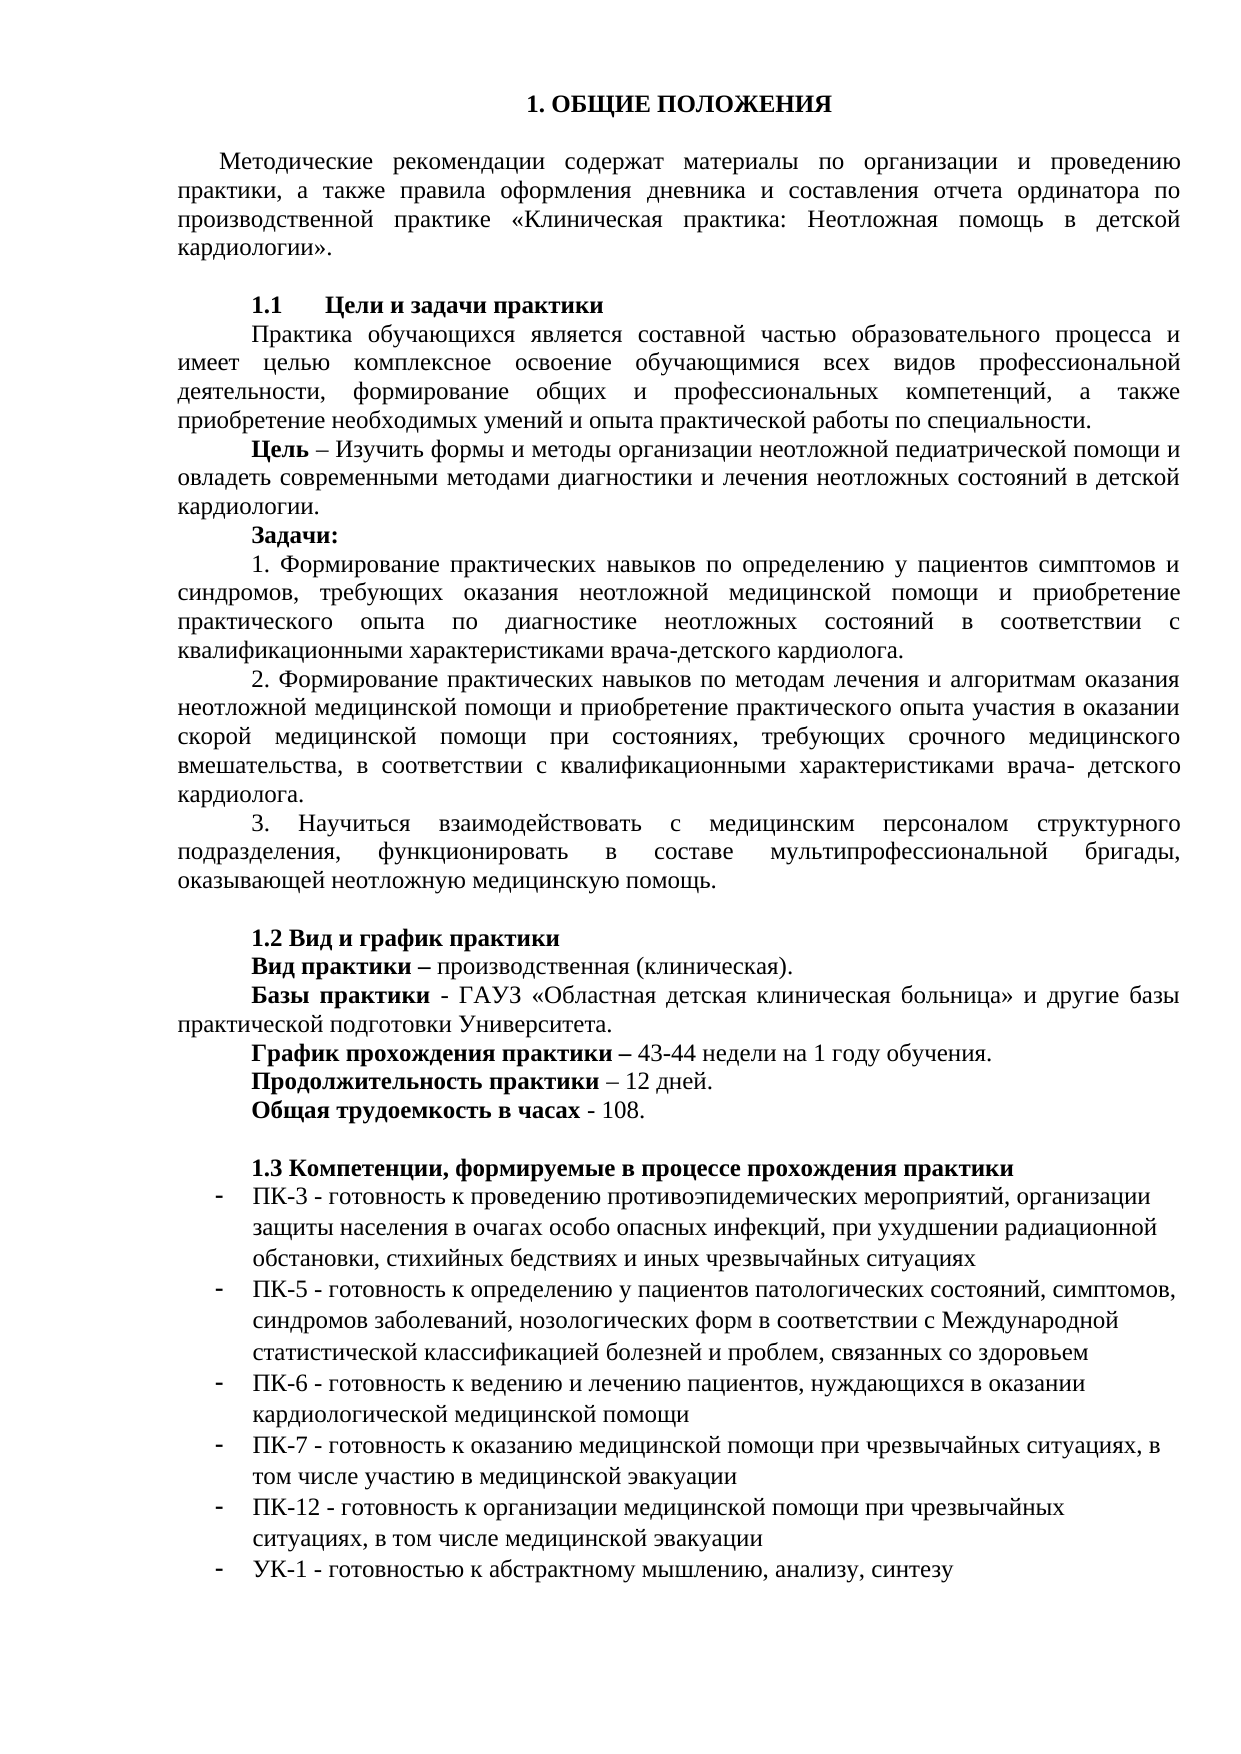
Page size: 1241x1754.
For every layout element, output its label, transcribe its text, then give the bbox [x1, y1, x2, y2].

text Вид практики – производственная (клиническая). [177, 951, 1181, 980]
text Задачи: [177, 520, 1181, 549]
text 1. Общие положения [177, 89, 1181, 117]
text Продолжительность практики – 12 дней. [177, 1066, 1181, 1095]
text 3. Научиться взаимодействовать с медицинским персоналом структурного подразделения, функционировать в составе мультипрофессиональной бригады, оказывающей неотложную медицинскую помощь. [177, 808, 1181, 894]
text 1.2 Вид и график практики [177, 923, 1181, 951]
list Цели и задачи практики [177, 290, 1181, 319]
text Общая трудоемкость в часах - 108. [177, 1095, 1181, 1124]
text Цель – Изучить формы и методы организации неотложной педиатрической помощи и овладеть современными методами диагностики и лечения неотложных состояний в детской кардиологии. [177, 434, 1181, 520]
list ПК-7 - готовность к оказанию медицинской помощи при чрезвычайных ситуациях, в том числе участию в медицинской эвакуации [215, 1430, 1181, 1489]
text График прохождения практики – 43-44 недели на 1 году обучения. [177, 1038, 1181, 1066]
text Практика обучающихся является составной частью образовательного процесса и имеет целью комплексное освоение обучающимися всех видов профессиональной деятельности, формирование общих и профессиональных компетенций, а также приобретение необходимых умений и опыта практической работы по специальности. [177, 319, 1181, 434]
text 1.3 Компетенции, формируемые в процессе прохождения практики [177, 1153, 1181, 1181]
list ПК-12 - готовность к организации медицинской помощи при чрезвычайных ситуациях, в том числе медицинской эвакуации [215, 1492, 1181, 1552]
list ПК-6 - готовность к ведению и лечению пациентов, нуждающихся в оказании кардиологической медицинской помощи [215, 1368, 1181, 1427]
text Методические рекомендации содержат материалы по организации и проведению практики, а также правила оформления дневника и составления отчета ординатора по производственной практике «Клиническая практика: Неотложная помощь в детской кардиологии». [177, 146, 1181, 261]
list ПК-3 - готовность к проведению противоэпидемических мероприятий, организации защиты населения в очагах особо опасных инфекций, при ухудшении радиационной обстановки, стихийных бедствиях и иных чрезвычайных ситуациях [215, 1181, 1181, 1272]
text Базы практики - ГАУЗ «Областная детская клиническая больница» и другие базы практической подготовки Университета. [177, 980, 1181, 1038]
list ПК-5 - готовность к определению у пациентов патологических состояний, симптомов, синдромов заболеваний, нозологических форм в соответствии с Международной статистической классификацией болезней и проблем, связанных со здоровьем [215, 1274, 1181, 1365]
text 1. Формирование практических навыков по определению у пациентов симптомов и синдромов, требующих оказания неотложной медицинской помощи и приобретение практического опыта по диагностике неотложных состояний в соответствии с квалификационными характеристиками врача-детского кардиолога. [177, 549, 1181, 664]
text 2. Формирование практических навыков по методам лечения и алгоритмам оказания неотложной медицинской помощи и приобретение практического опыта участия в оказании скорой медицинской помощи при состояниях, требующих срочного медицинского вмешательства, в соответствии с квалификационными характеристиками врача- детского кардиолога. [177, 664, 1181, 808]
list УК-1 - готовностью к абстрактному мышлению, анализу, синтезу [215, 1554, 1181, 1583]
